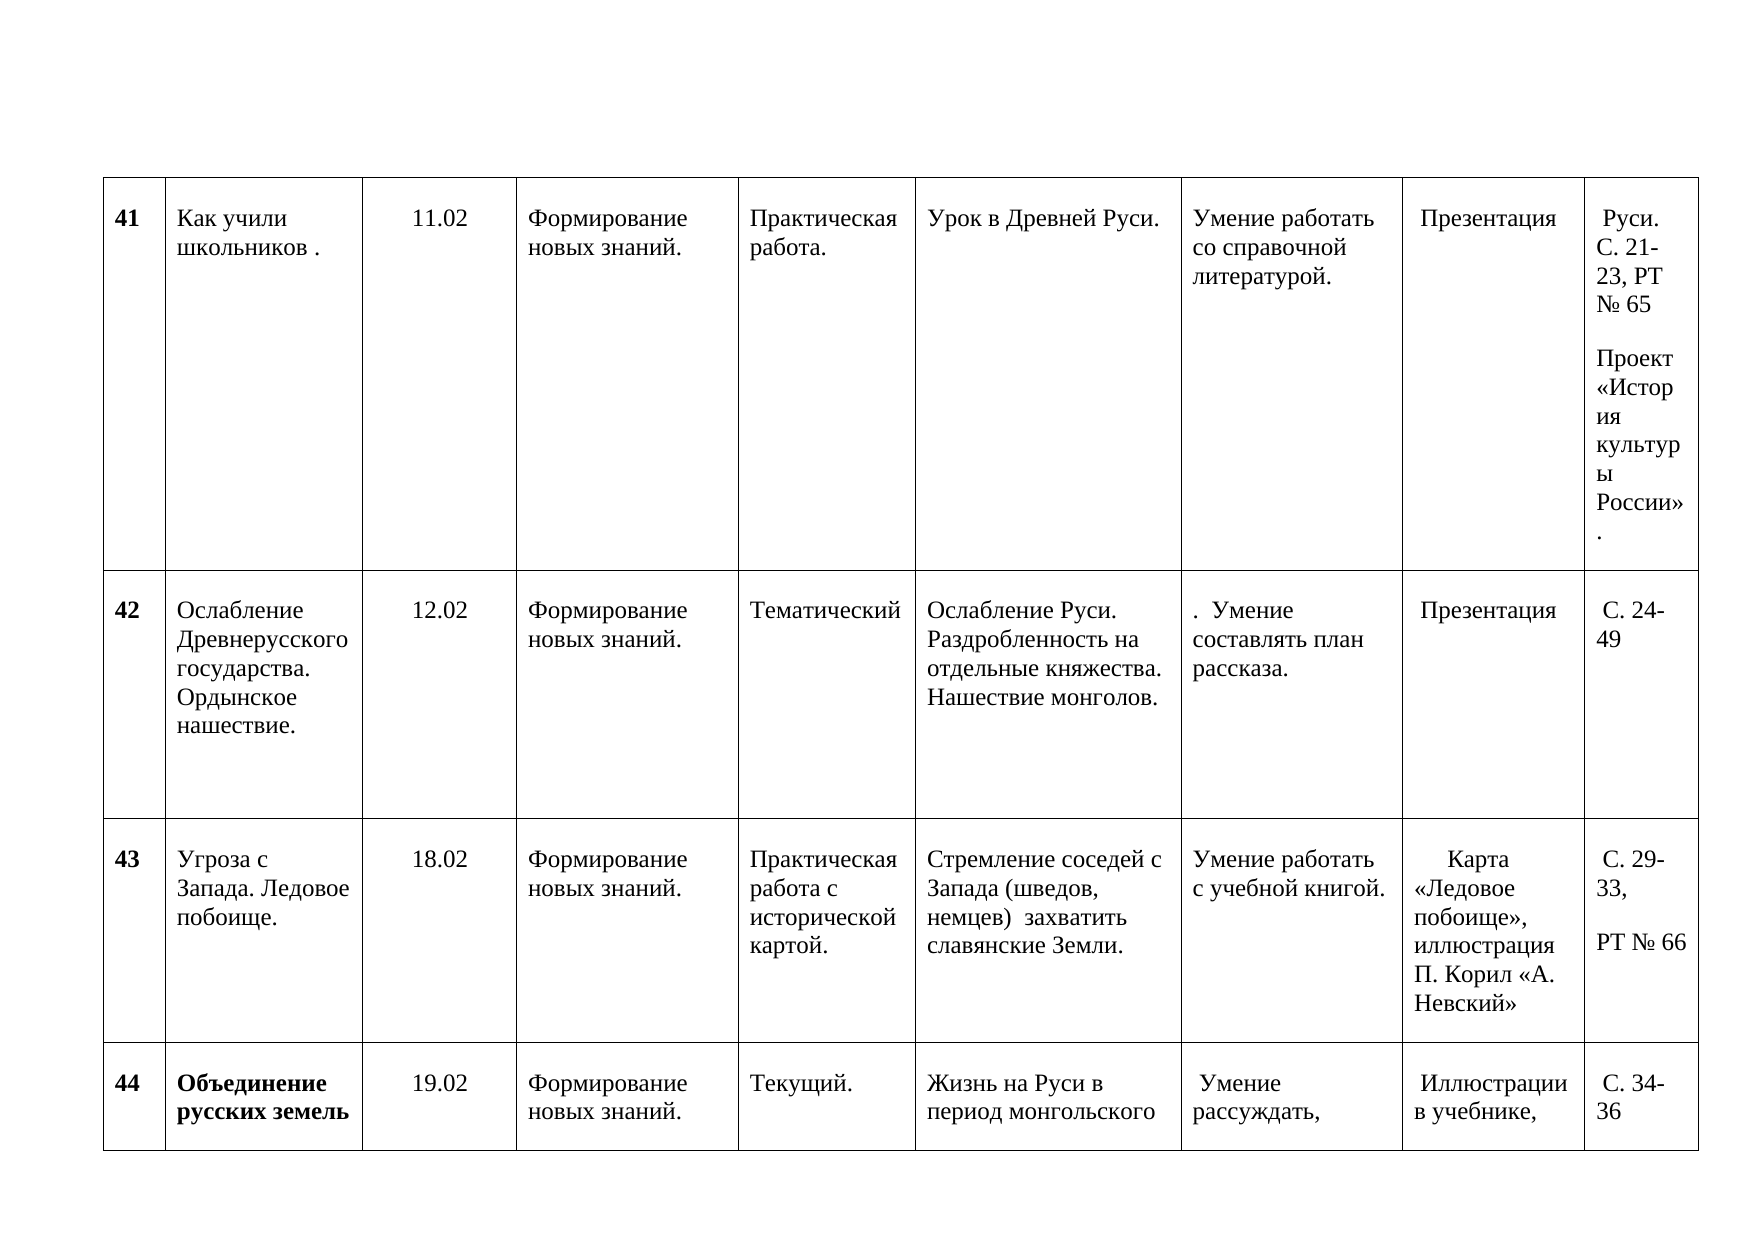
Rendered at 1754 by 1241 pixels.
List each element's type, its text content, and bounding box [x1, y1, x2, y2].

table_cell Как учили школьников . [166, 178, 362, 569]
table_cell Формирование новых знаний. [517, 571, 738, 818]
table_cell Тематический [739, 571, 915, 818]
table_cell Карта «Ледовое побоище», иллюстрация П. Корил «А. Невский» [1403, 819, 1584, 1042]
table_cell Умение работать со справочной литературой. [1182, 178, 1402, 569]
table_cell 12.02 [363, 571, 516, 818]
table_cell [1403, 1043, 1584, 1150]
table_cell Ослабление Руси. Раздробленность на отдельные княжества. Нашествие монголов. [916, 571, 1181, 818]
table_cell . Умение составлять план рассказа. [1182, 571, 1402, 818]
table_cell Презентация [1403, 178, 1584, 569]
table_cell С. 24-49 [1585, 571, 1698, 818]
table_cell Практическая работа. [739, 178, 915, 569]
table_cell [1182, 1043, 1402, 1150]
table_cell 41 [104, 178, 165, 569]
table_cell С. 29-33, РТ № 66 [1585, 819, 1698, 1042]
table_cell 42 [104, 571, 165, 818]
table_cell 19.02 [363, 1043, 516, 1150]
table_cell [166, 1043, 362, 1150]
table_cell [517, 1043, 738, 1150]
table_cell 43 [104, 819, 165, 1042]
table_cell С. 34-36 [1585, 1043, 1698, 1150]
table_cell Практическая работа с исторической картой. [739, 819, 915, 1042]
table_cell Презентация [1403, 571, 1584, 818]
table_cell Формирование новых знаний. [517, 178, 738, 569]
table_cell Руси. С. 21-23, РТ № 65 Проект «История культуры России». [1585, 178, 1698, 569]
table_cell 18.02 [363, 819, 516, 1042]
table_cell Угроза с Запада. Ледовое побоище. [166, 819, 362, 1042]
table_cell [916, 1043, 1181, 1150]
table_cell Ослабление Древнерусского государства. Ордынское нашествие. [166, 571, 362, 818]
table_cell Умение работать с учебной книгой. [1182, 819, 1402, 1042]
table_cell 44 [104, 1043, 165, 1150]
table_cell 11.02 [363, 178, 516, 569]
table_cell Текущий. [739, 1043, 915, 1150]
table_cell Стремление соседей с Запада (шведов, немцев) захватить славянские Земли. [916, 819, 1181, 1042]
table_cell Урок в Древней Руси. [916, 178, 1181, 569]
table_cell Формирование новых знаний. [517, 819, 738, 1042]
